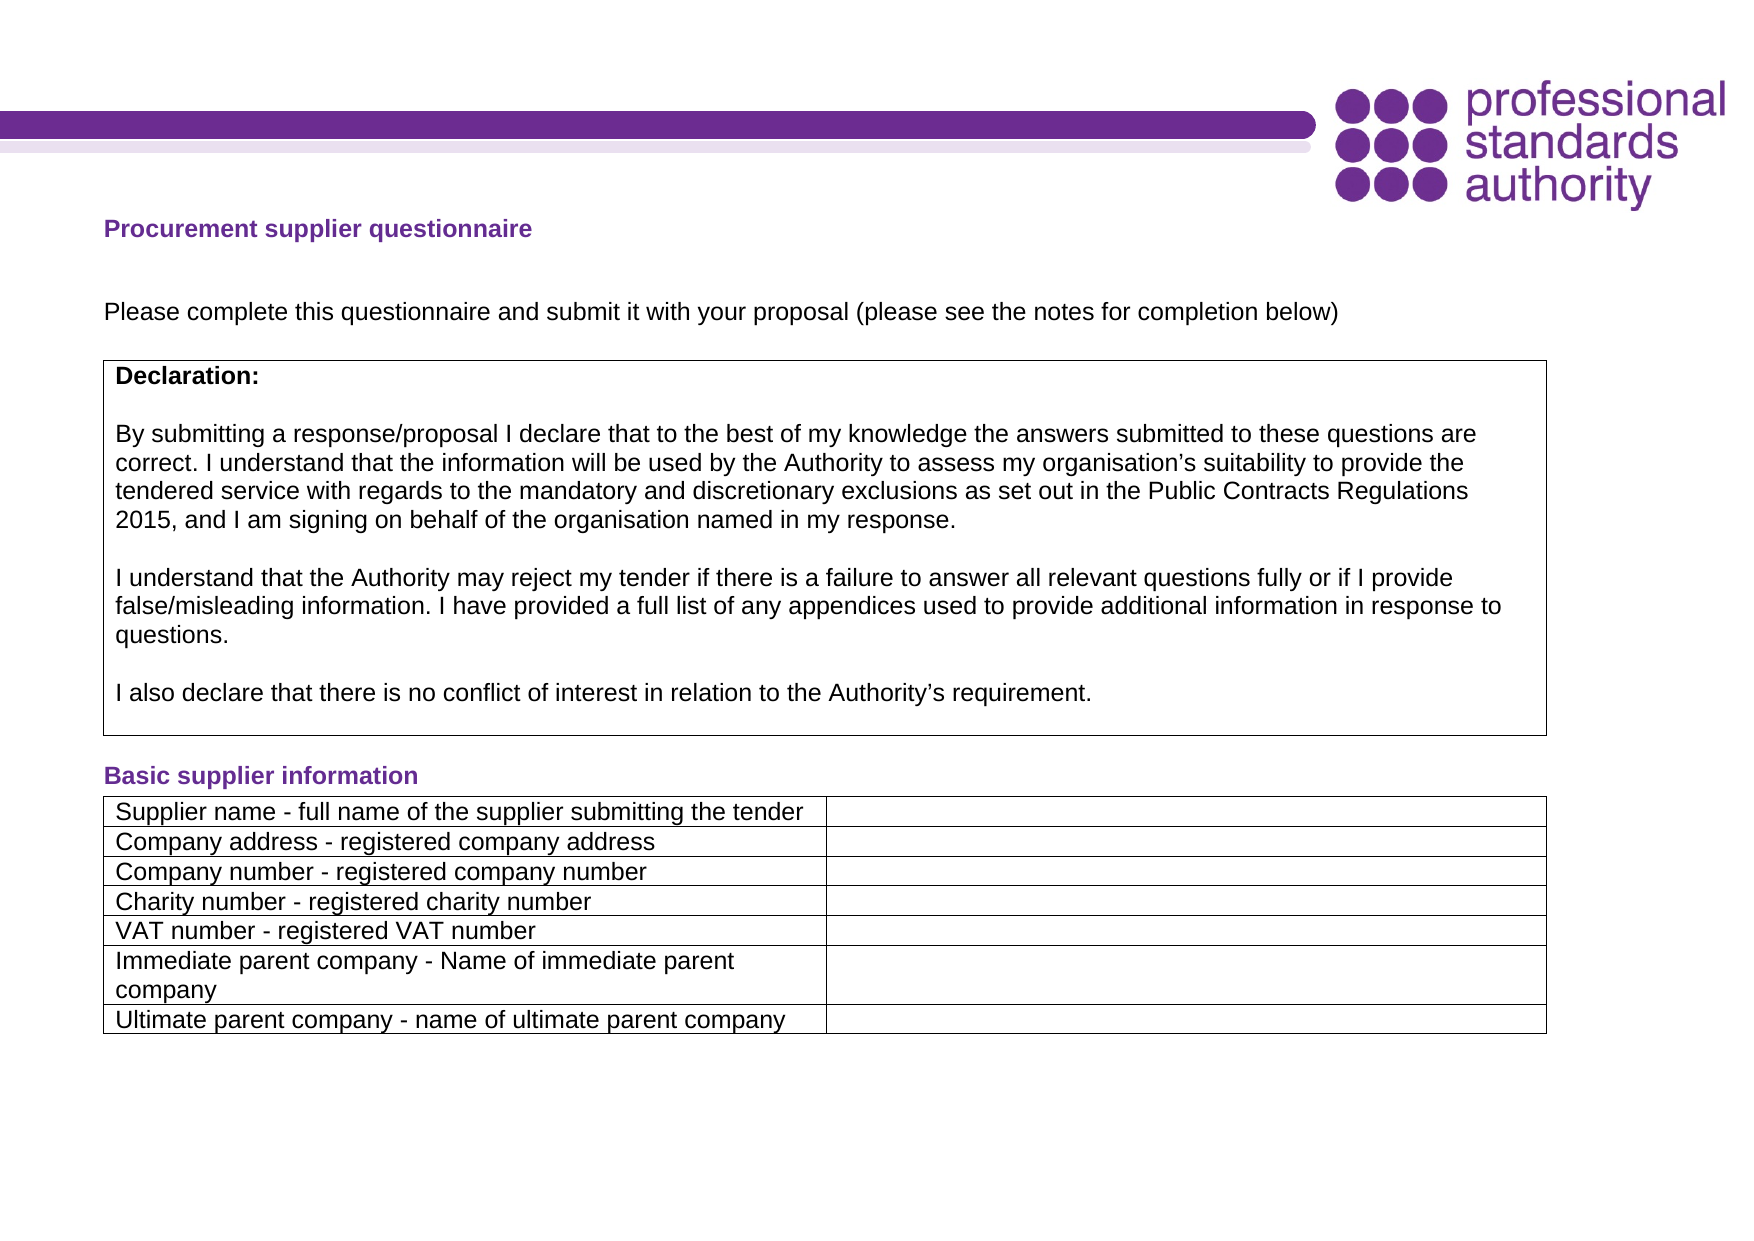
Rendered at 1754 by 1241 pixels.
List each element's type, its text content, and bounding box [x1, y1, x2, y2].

table_cell Charity number - registered charity number [104, 886, 826, 915]
table_cell Company number - registered company number [104, 857, 826, 885]
table_cell [827, 916, 1546, 945]
subtitle Basic supplier information [103, 761, 1547, 790]
table_cell [827, 857, 1546, 885]
table_cell Ultimate parent company - name of ultimate parent company [104, 1005, 826, 1033]
picture [1329, 78, 1730, 213]
table_header [827, 797, 1546, 826]
table_header Supplier name - full name of the supplier submitting the tender [104, 797, 826, 826]
table_cell [827, 886, 1546, 915]
subtitle Procurement supplier questionnaire [103, 214, 1547, 243]
table_cell [827, 1005, 1546, 1033]
table_cell Company address - registered company address [104, 827, 826, 856]
table_cell Immediate parent company - Name of immediate parent company [104, 946, 826, 1003]
table_cell VAT number - registered VAT number [104, 916, 826, 945]
table_header Declaration: By submitting a response/proposal I declare that to the best of my knowledge the answers submitted to these questions are correct. I understand that the information will be used by the Authority to assess my organisation’s suitability to provide the tendered service with regards to the mandatory and discretionary exclusions as set out in the Public Contracts Regulations 2015, and I am signing on behalf of the organisation named in my response. I understand that the Authority may reject my tender if there is a failure to answer all relevant questions fully or if I provide false/misleading information. I have provided a full list of any appendices used to provide additional information in response to questions. I also declare that there is no conflict of interest in relation to the Authority’s requirement. [104, 361, 1546, 735]
table_cell [827, 827, 1546, 856]
table_cell [827, 946, 1546, 1003]
subtitle Please complete this questionnaire and submit it with your proposal (please see the notes for completion below) [103, 296, 1547, 325]
